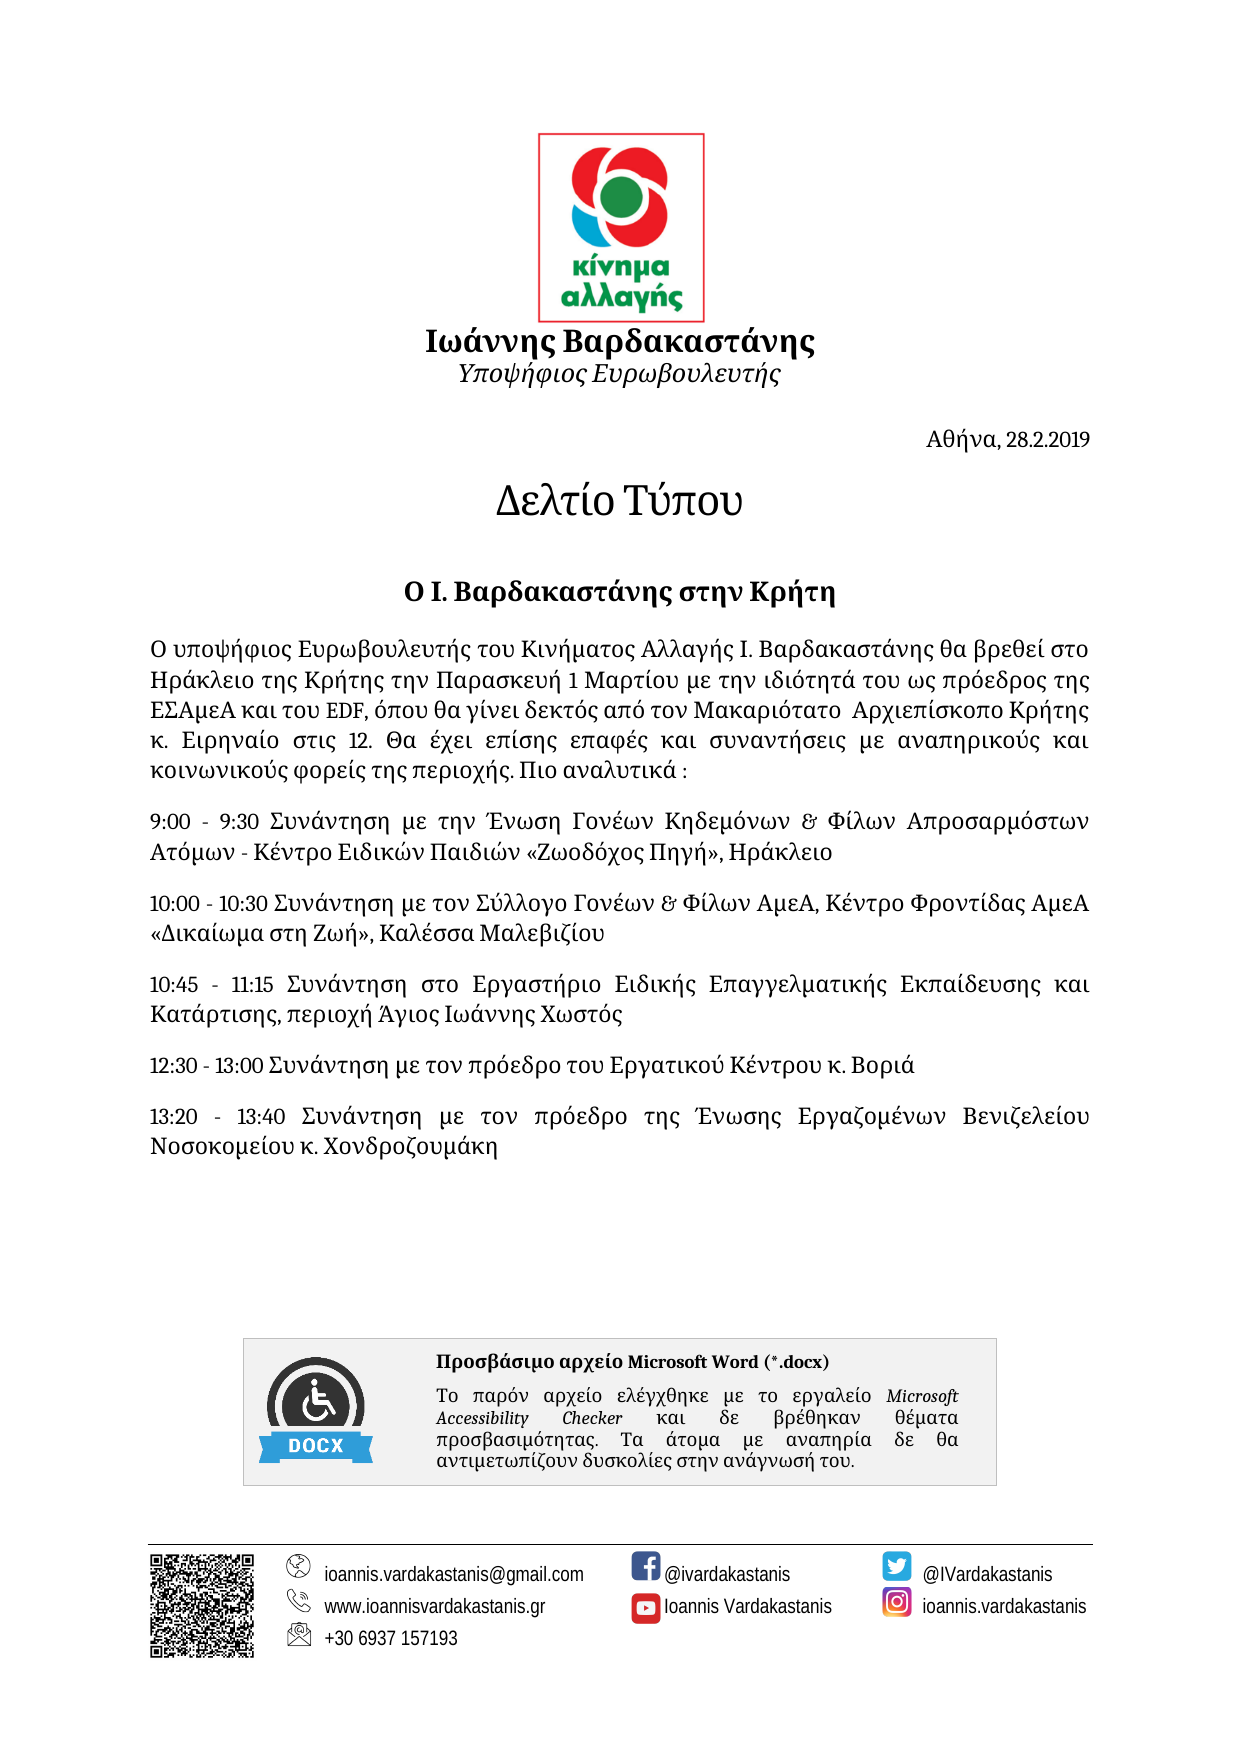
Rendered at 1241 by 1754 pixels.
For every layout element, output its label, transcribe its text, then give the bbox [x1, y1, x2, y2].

text Ο υποψήφιος Ευρωβουλευτής του Κινήματος Αλλαγής Ι. Βαρδακαστάνης θα βρεθεί στο Ηράκλειο της Κρήτης την Παρασκευή 1 Μαρτίου με την ιδιότητά του ως πρόεδρος της ΕΣΑμεΑ και του EDF, όπου θα γίνει δεκτός από τον Μακαριότατο Αρχιεπίσκοπο Κρήτης κ. Ειρηναίο στις 12. Θα έχει επίσης επαφές και συναντήσεις με αναπηρικούς και κοινωνικούς φορείς της περιοχής. Πιο αναλυτικά : [150, 637, 1090, 784]
text 10:45 - 11:15 Συνάντηση στο Εργαστήριο Ειδικής Επαγγελματικής Εκπαίδευσης και Κατάρτισης, περιοχή Άγιος Ιωάννης Χωστός [150, 972, 1090, 1028]
picture [147, 1551, 257, 1661]
text 13:20 - 13:40 Συνάντηση με τον πρόεδρο της Ένωσης Εργαζομένων Βενιζελείου Νοσοκομείου κ. Χονδροζουμάκη [150, 1104, 1090, 1161]
table_header [244, 1339, 406, 1485]
text 10:00 - 10:30 Συνάντηση με τον Σύλλογο Γονέων & Φίλων ΑμεΑ, Κέντρο Φροντίδας ΑμεΑ «Δικαίωμα στη Ζωή», Καλέσσα Μαλεβιζίου [150, 890, 1090, 947]
picture [631, 1593, 661, 1624]
picture [283, 1551, 314, 1581]
text Ο Ι. Βαρδακαστάνης στην Κρήτη [150, 577, 1090, 608]
table_header Προσβάσιμο αρχείο Microsoft Word (*.docx) Το παρόν αρχείο ελέγχθηκε με το εργαλείο Microsoft Accessibility Checker και δε βρέθηκαν θέματα προσβασιμότητας. Τα άτομα με αναπηρία δε θα αντιμετωπίζουν δυσκολίες στην ανάγνωσή του. [406, 1339, 996, 1485]
title Δελτίο Τύπου [150, 478, 1090, 526]
picture [882, 1551, 912, 1581]
picture [631, 1551, 661, 1581]
picture [535, 130, 706, 325]
picture [284, 1618, 314, 1649]
picture [284, 1585, 314, 1615]
text Ιωάννης Βαρδακαστάνης [150, 324, 1090, 360]
picture [255, 1350, 376, 1471]
text 9:00 - 9:30 Συνάντηση με την Ένωση Γονέων Κηδεμόνων & Φίλων Απροσαρμόστων Ατόμων - Κέντρο Ειδικών Παιδιών «Ζωοδόχος Πηγή», Ηράκλειο [150, 809, 1090, 866]
text 12:30 - 13:00 Συνάντηση με τον πρόεδρο του Εργατικού Κέντρου κ. Βοριά [150, 1053, 1090, 1079]
picture [882, 1587, 912, 1617]
text Αθήνα, 28.2.2019 [150, 427, 1090, 453]
text Υποψήφιος Ευρωβουλευτής [150, 360, 1090, 389]
